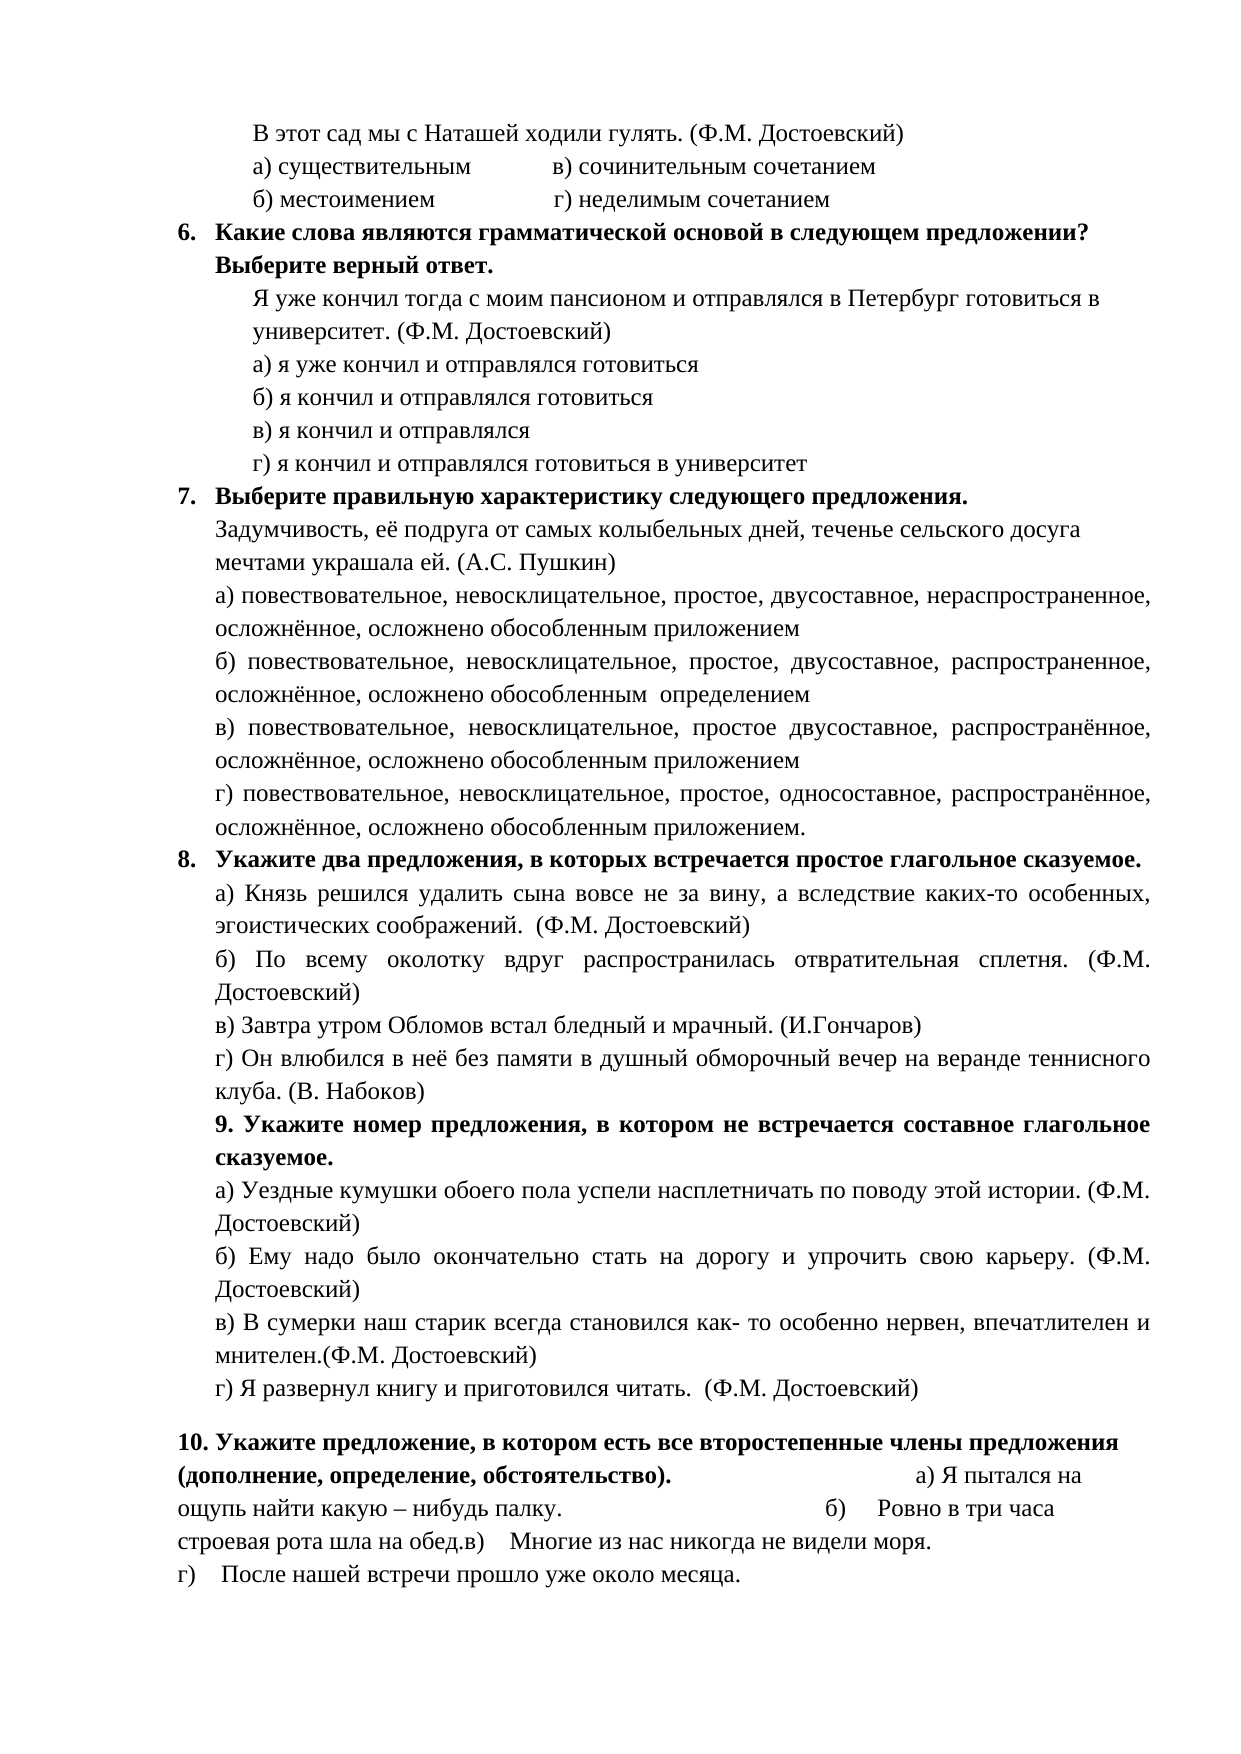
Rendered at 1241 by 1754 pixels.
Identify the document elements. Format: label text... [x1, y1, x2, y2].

list г) Я развернул книгу и приготовился читать. (Ф.М. Достоевский) [215, 1373, 1152, 1402]
list а) существительным в) сочинительным сочетанием [252, 151, 1152, 180]
list Я уже кончил тогда с моим пансионом и отправлялся в Петербург готовиться в университет. (Ф.М. Достоевский) [252, 283, 1152, 345]
list а) Князь решился удалить сына вовсе не за вину, а вследствие каких-то особенных, эгоистических соображений. (Ф.М. Достоевский) [215, 878, 1152, 939]
list Какие слова являются грамматической основой в следующем предложении? Выберите верный ответ. [177, 217, 1152, 279]
list г) я кончил и отправлялся готовиться в университет [252, 448, 1152, 477]
list г) Он влюбился в неё без памяти в душный обморочный вечер на веранде теннисного клуба. (В. Набоков) [215, 1043, 1152, 1104]
list Укажите два предложения, в которых встречается простое глагольное сказуемое. [177, 844, 1152, 873]
list в) я кончил и отправлялся [252, 415, 1152, 444]
list б) я кончил и отправлялся готовиться [252, 382, 1152, 411]
list в) Завтра утром Обломов встал бледный и мрачный. (И.Гончаров) [215, 1010, 1152, 1038]
list 9. Укажите номер предложения, в котором не встречается составное глагольное сказуемое. [215, 1109, 1152, 1171]
list б) Ему надо было окончательно стать на дорогу и упрочить свою карьеру. (Ф.М. Достоевский) [215, 1241, 1152, 1303]
list б) повествовательное, невосклицательное, простое, двусоставное, распространенное, осложнённое, осложнено обособленным определением [215, 646, 1152, 708]
list г) повествовательное, невосклицательное, простое, односоставное, распространённое, осложнённое, осложнено обособленным приложением. [215, 778, 1152, 840]
text 10. Укажите предложение, в котором есть все второстепенные члены предложения (дополнение, определение, обстоятельство). а) Я пытался на ощупь найти какую – нибудь палку. б) Ровно в три часа строевая рота шла на обед.в) Многие из нас никогда не видели моря. г) После нашей встречи прошло уже около месяца. [177, 1427, 1152, 1588]
list б) По всему околотку вдруг распространилась отвратительная сплетня. (Ф.М. Достоевский) [215, 944, 1152, 1005]
list Задумчивость, её подруга от самых колыбельных дней, теченье сельского досуга мечтами украшала ей. (А.С. Пушкин) [215, 514, 1152, 576]
list а) Уездные кумушки обоего пола успели насплетничать по поводу этой истории. (Ф.М. Достоевский) [215, 1175, 1152, 1237]
list б) местоимением г) неделимым сочетанием [252, 184, 1152, 213]
list Выберите правильную характеристику следующего предложения. [177, 481, 1152, 510]
list В этот сад мы с Наташей ходили гулять. (Ф.М. Достоевский) [252, 118, 1152, 147]
list а) я уже кончил и отправлялся готовиться [252, 349, 1152, 378]
list в) В сумерки наш старик всегда становился как- то особенно нервен, впечатлителен и мнителен.(Ф.М. Достоевский) [215, 1307, 1152, 1369]
list в) повествовательное, невосклицательное, простое двусоставное, распространённое, осложнённое, осложнено обособленным приложением [215, 712, 1152, 774]
list а) повествовательное, невосклицательное, простое, двусоставное, нераспространенное, осложнённое, осложнено обособленным приложением [215, 580, 1152, 642]
